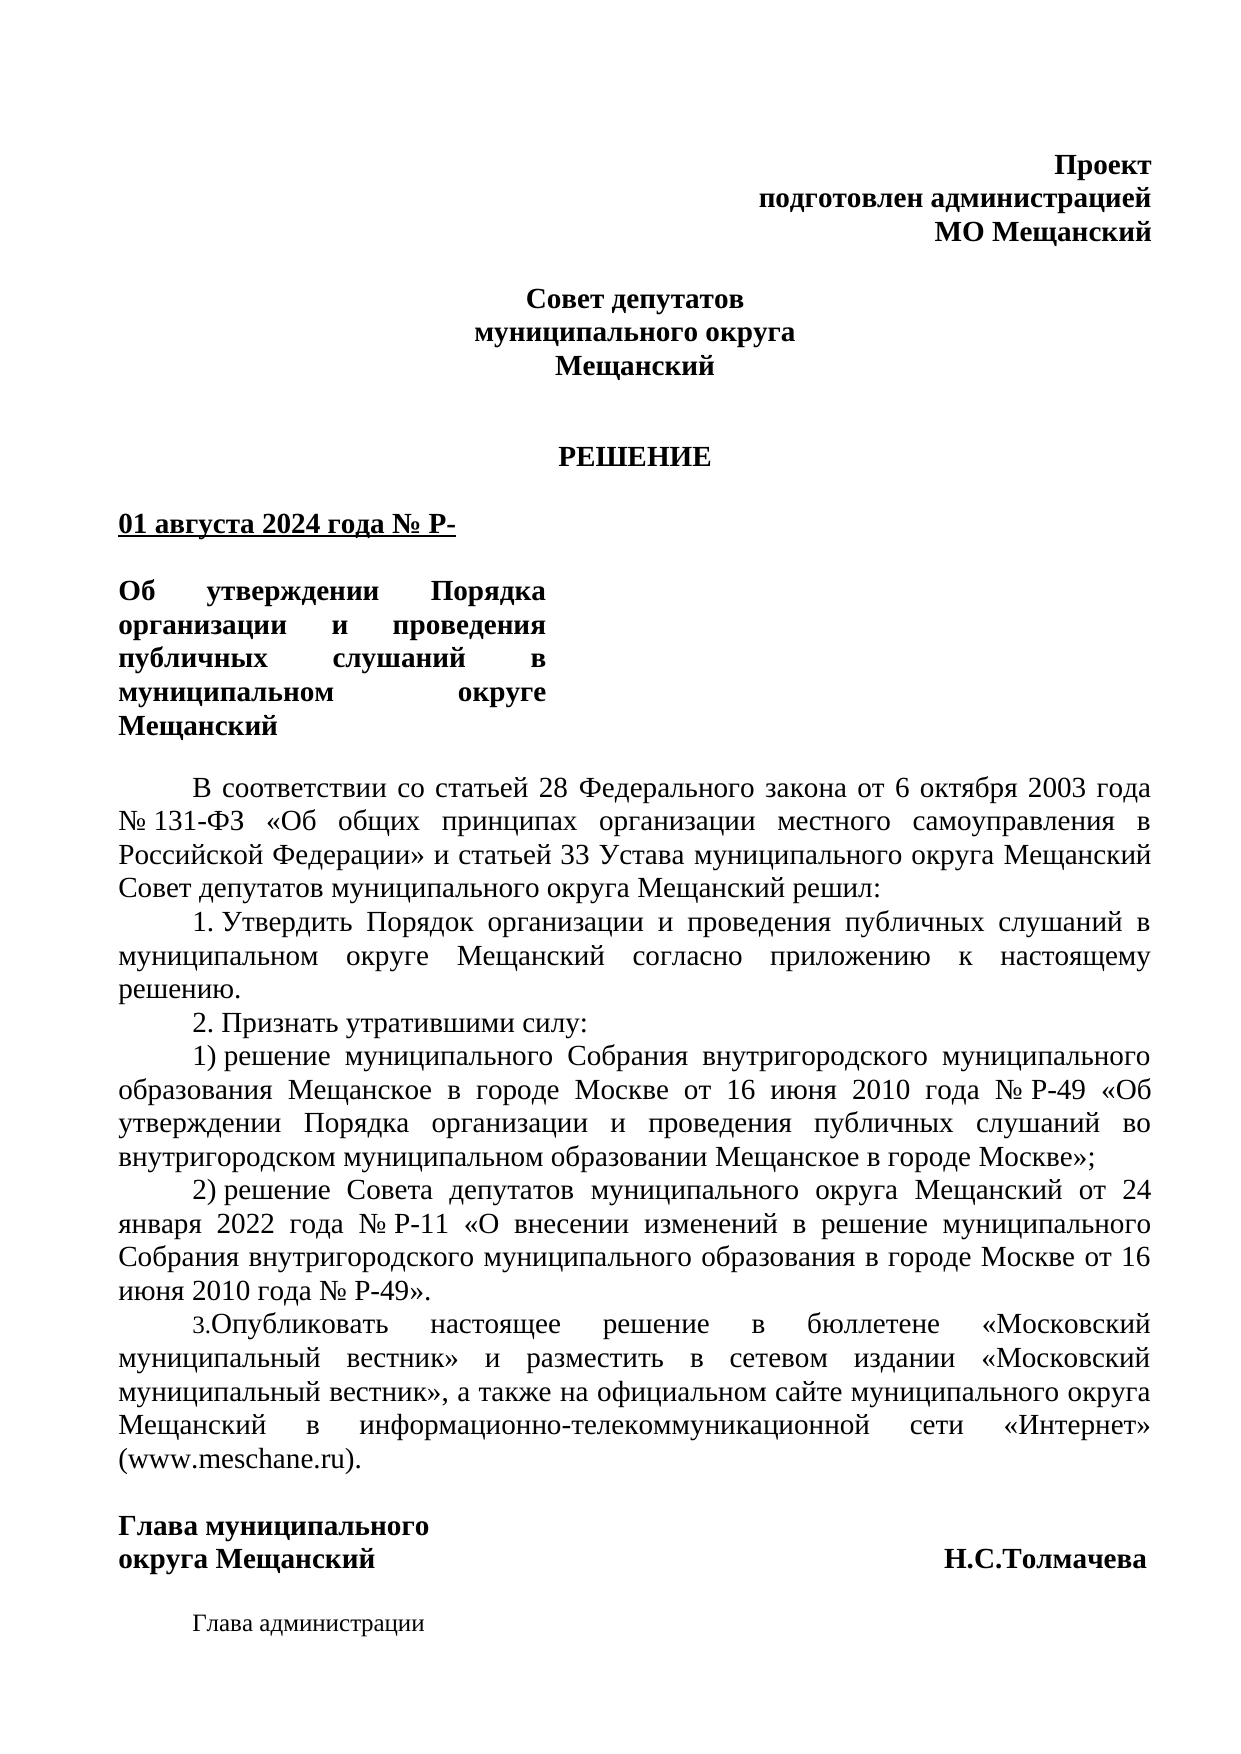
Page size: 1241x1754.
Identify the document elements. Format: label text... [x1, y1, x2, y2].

text Совет депутатов [118, 281, 1152, 314]
text муниципального округа [118, 314, 1152, 348]
text Глава администрации [118, 1608, 1152, 1637]
text 01 августа 2024 года № Р- [118, 506, 1152, 540]
text Проект [118, 147, 1152, 180]
text 1. Утвердить Порядок организации и проведения публичных слушаний в муниципальном округе Мещанский согласно приложению к настоящему решению. [118, 904, 1152, 1005]
text Мещанский [118, 348, 1152, 382]
text округа Мещанский Н.С.Толмачева [118, 1541, 1152, 1575]
text 2. Признать утратившими силу: [118, 1005, 1152, 1038]
text МО Мещанский [118, 214, 1152, 247]
text 3.Опубликовать настоящее решение в бюллетене «Московский муниципальный вестник» и разместить в сетевом издании «Московский муниципальный вестник», а также на официальном сайте муниципального округа Мещанский в информационно-телекоммуникационной сети «Интернет» (www.meschane.ru). [118, 1307, 1152, 1474]
text 1) решение муниципального Собрания внутригородского муниципального образования Мещанское в городе Москве от 16 июня 2010 года № Р-49 «Об утверждении Порядка организации и проведения публичных слушаний во внутригородском муниципальном образовании Мещанское в городе Москве»; [118, 1038, 1152, 1172]
text Глава муниципального [118, 1508, 1152, 1541]
text РЕШЕНИЕ [118, 439, 1152, 473]
text В соответствии со статьей 28 Федерального закона от 6 октября 2003 года № 131-ФЗ «Об общих принципах организации местного самоуправления в Российской Федерации» и статьей 33 Устава муниципального округа Мещанский Совет депутатов муниципального округа Мещанский решил: [118, 770, 1152, 904]
text подготовлен администрацией [118, 180, 1152, 214]
text Об утверждении Порядка организации и проведения публичных слушаний в муниципальном округе Мещанский [118, 573, 546, 741]
text 2) решение Совета депутатов муниципального округа Мещанский от 24 января 2022 года № Р-11 «О внесении изменений в решение муниципального Собрания внутригородского муниципального образования в городе Москве от 16 июня 2010 года № Р-49». [118, 1172, 1152, 1307]
